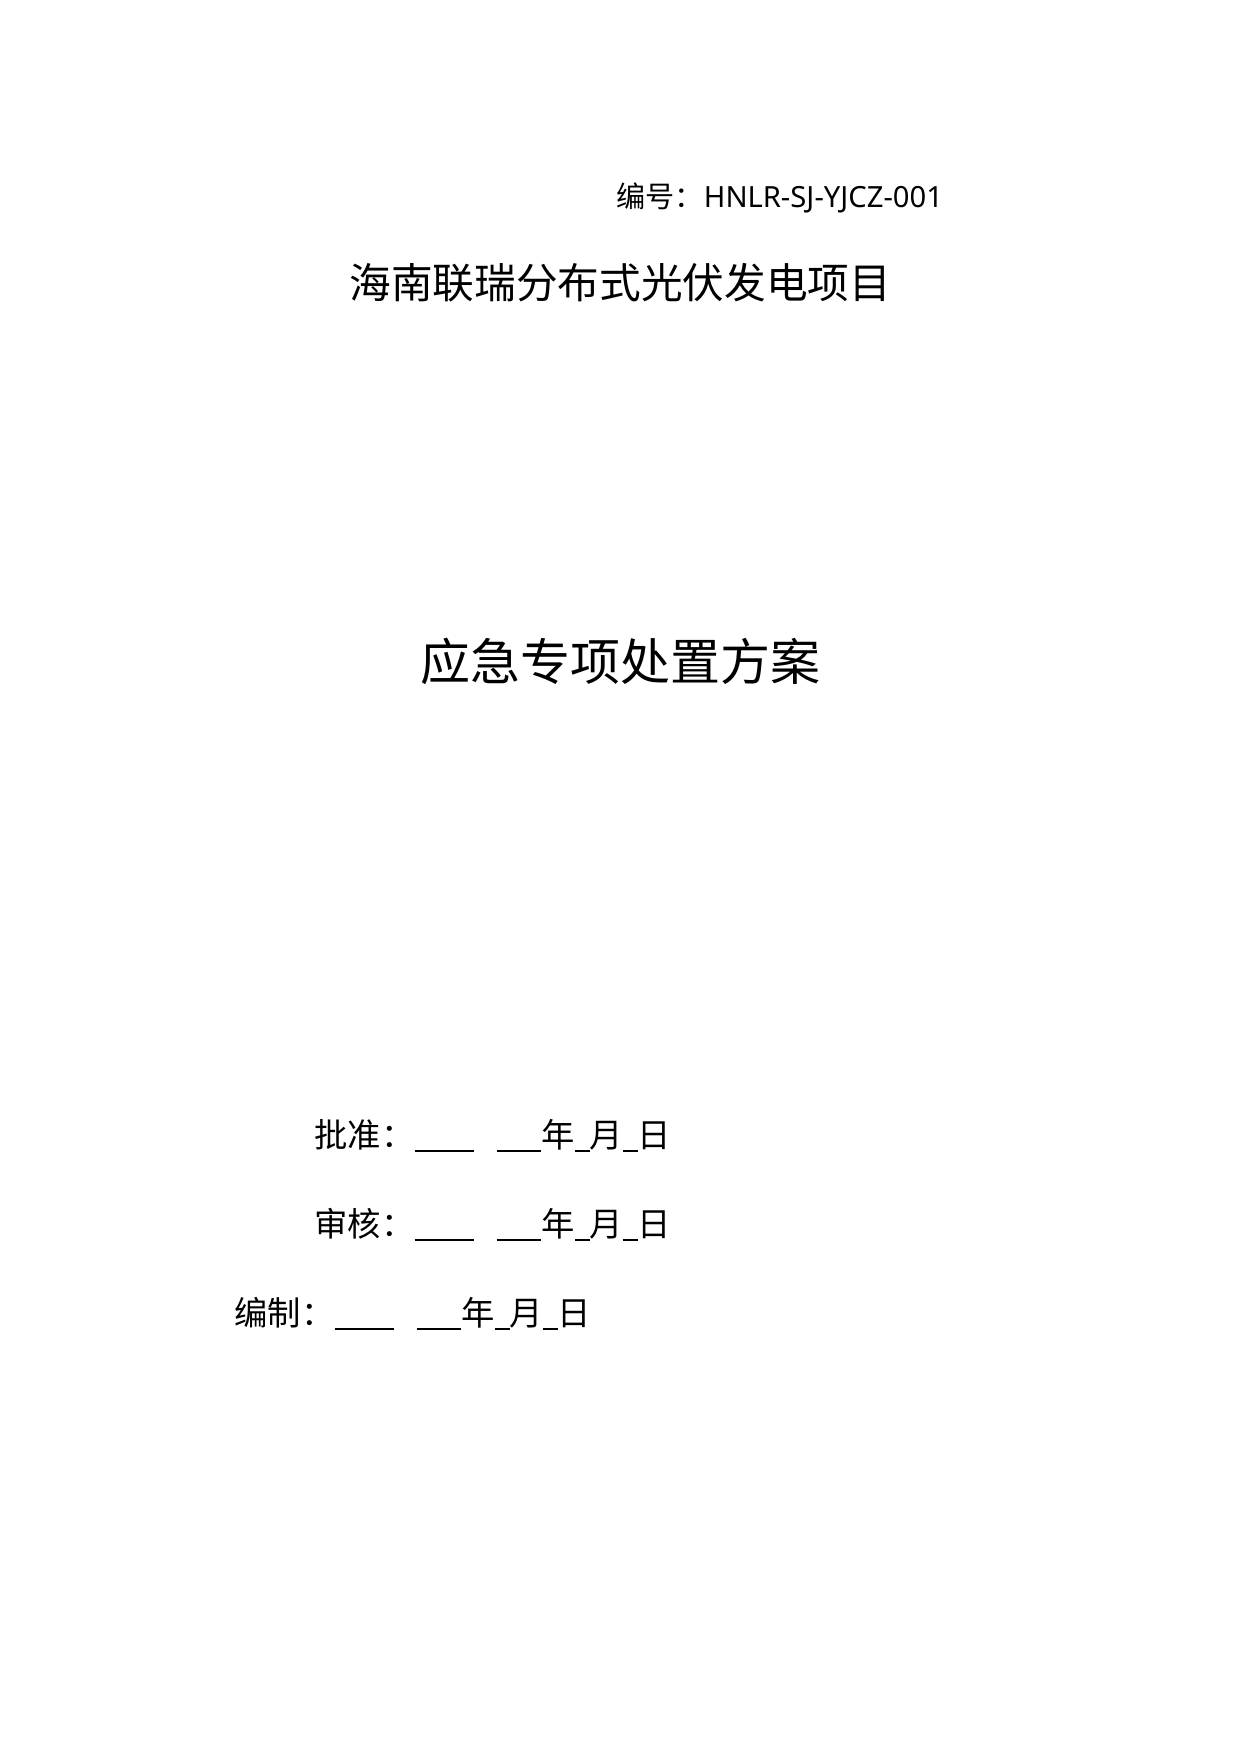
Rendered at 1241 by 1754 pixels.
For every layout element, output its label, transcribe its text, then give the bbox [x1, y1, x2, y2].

text 海南联瑞分布式光伏发电项目 [148, 248, 1093, 313]
text 编号：HNLR-SJ-YJCZ-001 [148, 162, 1093, 227]
text 审核： 年 月 日 [148, 1189, 1093, 1254]
text 编制： 年 月 日 [148, 1278, 1093, 1343]
text 应急专项处置方案 [148, 610, 1093, 708]
text 批准： 年 月 日 [148, 1100, 1093, 1165]
